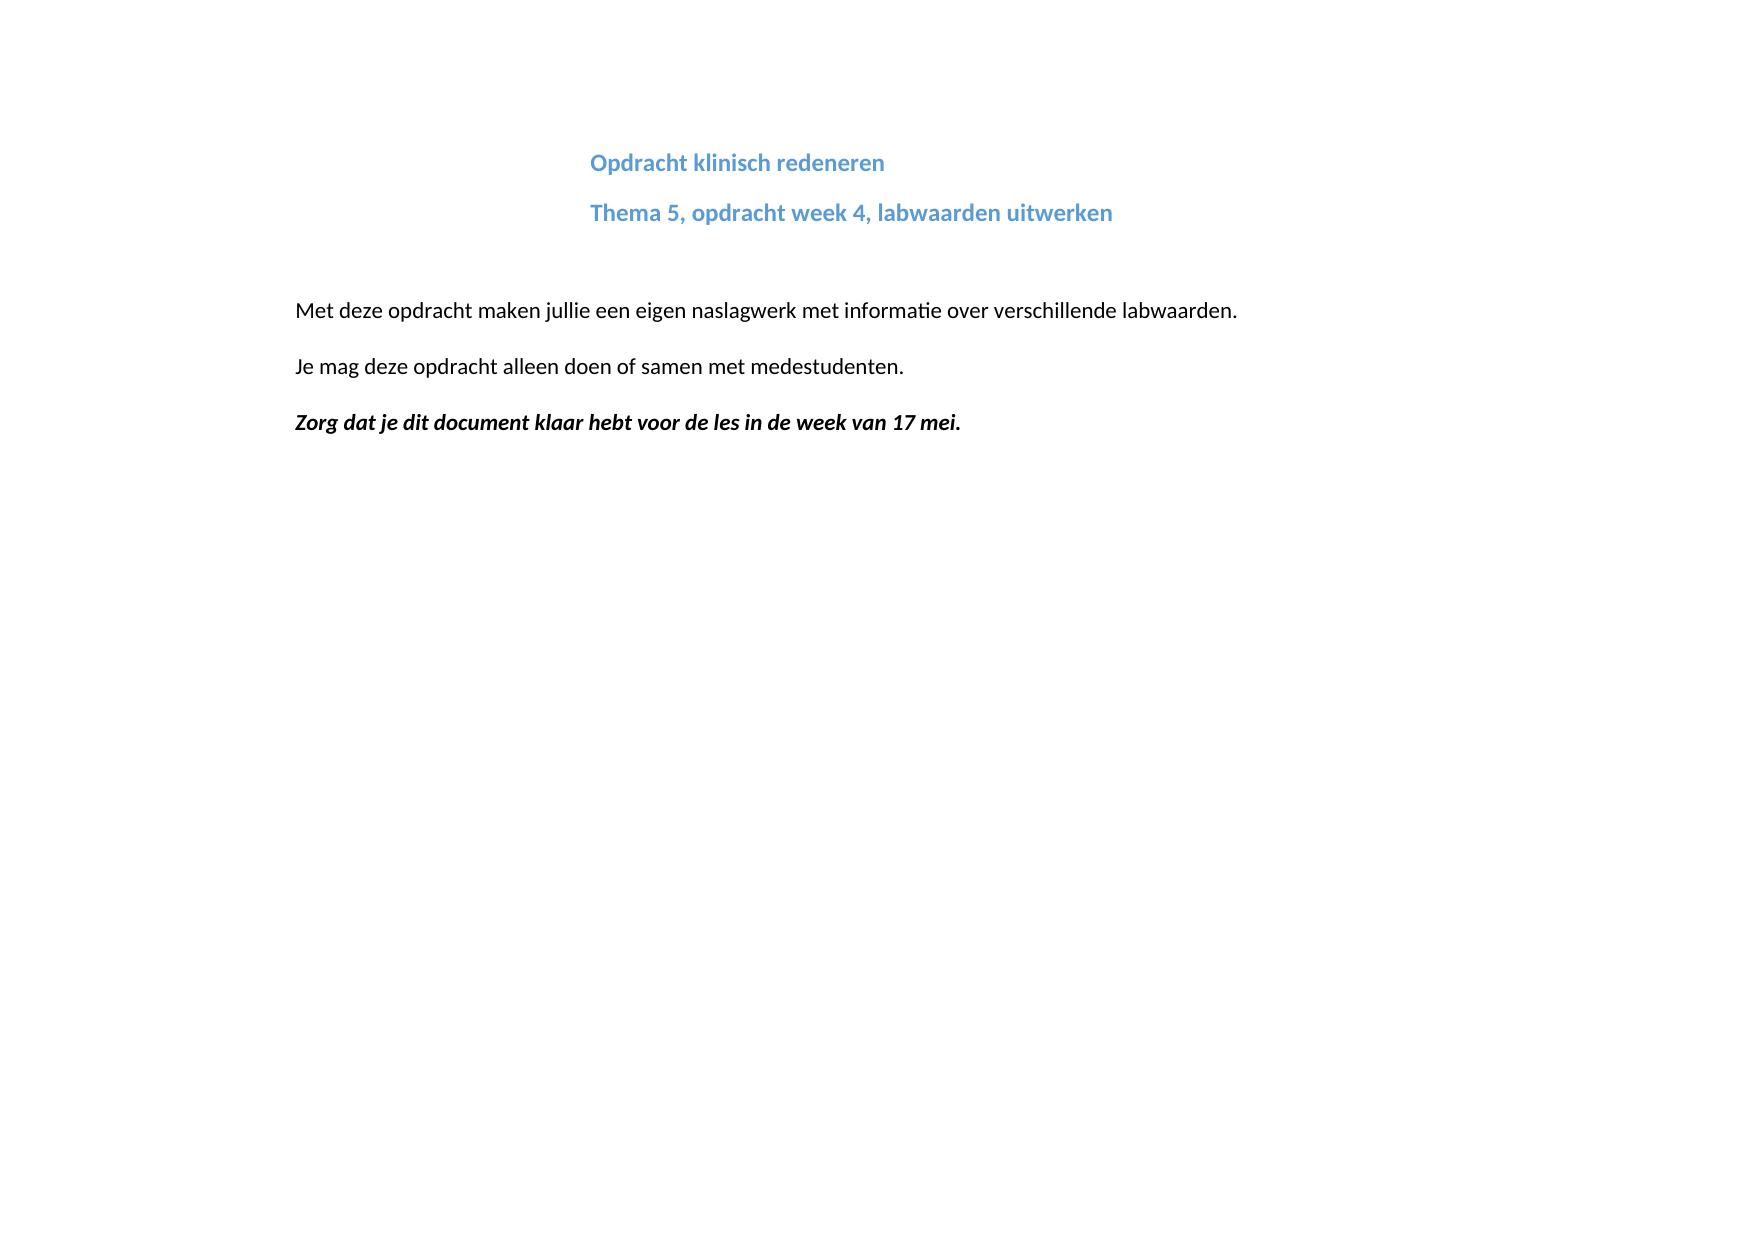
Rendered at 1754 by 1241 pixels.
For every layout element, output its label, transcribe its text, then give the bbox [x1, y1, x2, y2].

text Opdracht klinisch redeneren [148, 148, 1606, 178]
text Thema 5, opdracht week 4, labwaarden uitwerken [148, 197, 1606, 228]
text Zorg dat je dit document klaar hebt voor de les in de week van 17 mei. [148, 408, 1606, 436]
text Met deze opdracht maken jullie een eigen naslagwerk met informatie over verschillende labwaarden. [148, 296, 1606, 324]
text Je mag deze opdracht alleen doen of samen met medestudenten. [148, 352, 1606, 380]
